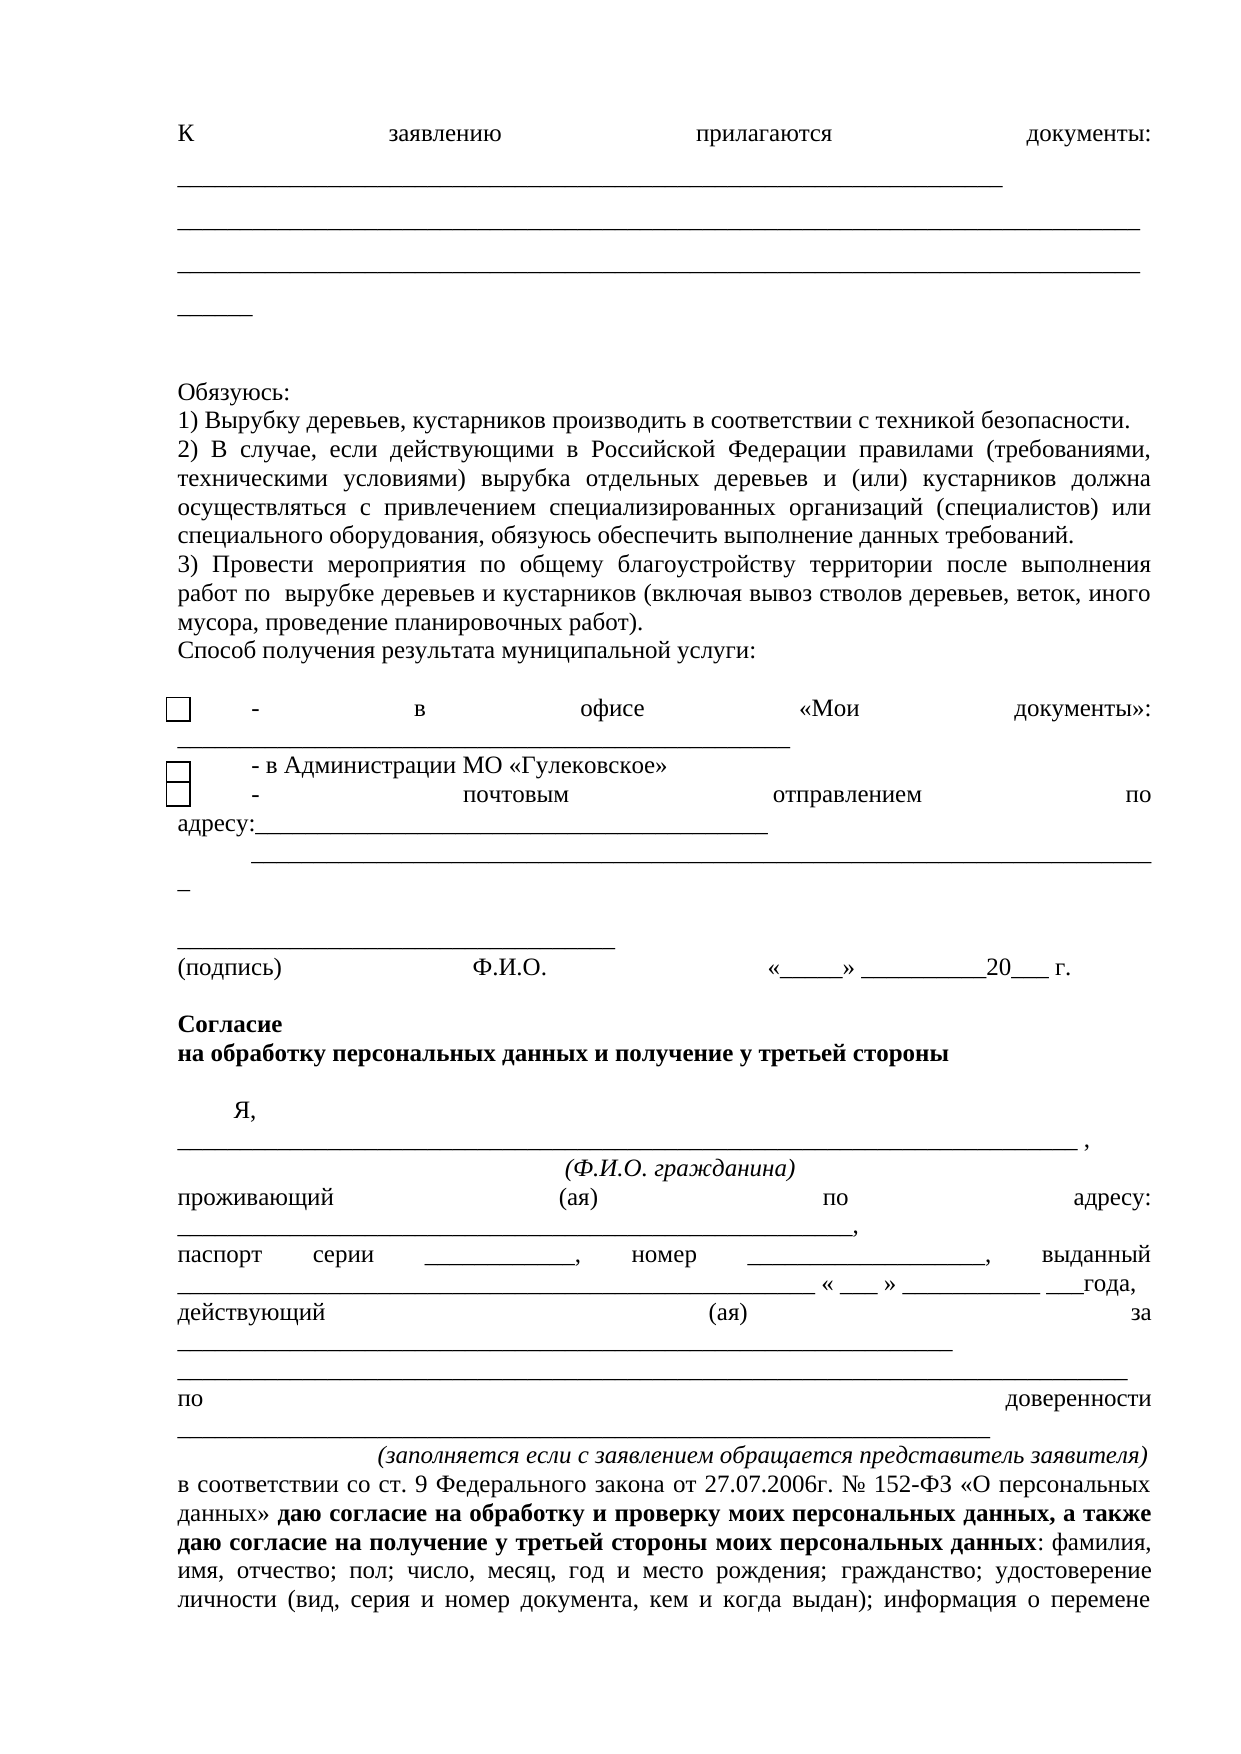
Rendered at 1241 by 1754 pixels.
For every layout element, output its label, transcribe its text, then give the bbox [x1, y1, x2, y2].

text паспорт серии ____________, номер ___________________, выданный ___________________________________________________ « ___ » ___________ ___года, [177, 1239, 1152, 1297]
text по доверенности _________________________________________________________________ [177, 1383, 1152, 1441]
text Обязуюсь: [177, 377, 1152, 406]
text - почтовым отправлением по адресу:_________________________________________ [177, 779, 1152, 837]
text (подпись) Ф.И.О. «_____» __________20___ г. [177, 952, 1152, 981]
text 1) Вырубку деревьев, кустарников производить в соответствии с техникой безопасности. [177, 406, 1152, 434]
text Способ получения результата муниципальной услуги: [177, 636, 1152, 664]
text ____________________________________________________________________________ [177, 1354, 1152, 1383]
text (Ф.И.О. гражданина) [177, 1153, 1152, 1182]
text 3) Провести мероприятия по общему благоустройству территории после выполнения работ по вырубке деревьев и кустарников (включая вывоз стволов деревьев, веток, иного мусора, проведение планировочных работ). [177, 549, 1152, 636]
text К заявлению прилагаются документы: __________________________________________________________________ [177, 118, 1152, 190]
text на обработку персональных данных и получение у третьей стороны [177, 1038, 1152, 1067]
text ________________________________________________________________________________________________________________________________________________________________ [177, 204, 1152, 319]
text _________________________________________________________________________ [177, 837, 1152, 894]
text Согласие [177, 1009, 1152, 1038]
text ___________________________________ [177, 923, 1152, 952]
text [177, 1469, 1152, 1613]
text действующий (ая) за ______________________________________________________________ [177, 1297, 1152, 1354]
text (заполняется если с заявлением обращается представитель заявителя) [177, 1441, 1152, 1469]
text Я, ________________________________________________________________________ , [177, 1096, 1152, 1153]
text 2) В случае, если действующими в Российской Федерации правилами (требованиями, техническими условиями) вырубка отдельных деревьев и (или) кустарников должна осуществляться с привлечением специализированных организаций (специалистов) или специального оборудования, обязуюсь обеспечить выполнение данных требований. [177, 434, 1152, 549]
text - в офисе «Мои документы»: _________________________________________________ [177, 693, 1152, 751]
text проживающий (ая) по адресу: ______________________________________________________, [177, 1182, 1152, 1239]
text - в Администрации МО «Гулековское» [177, 751, 1152, 779]
